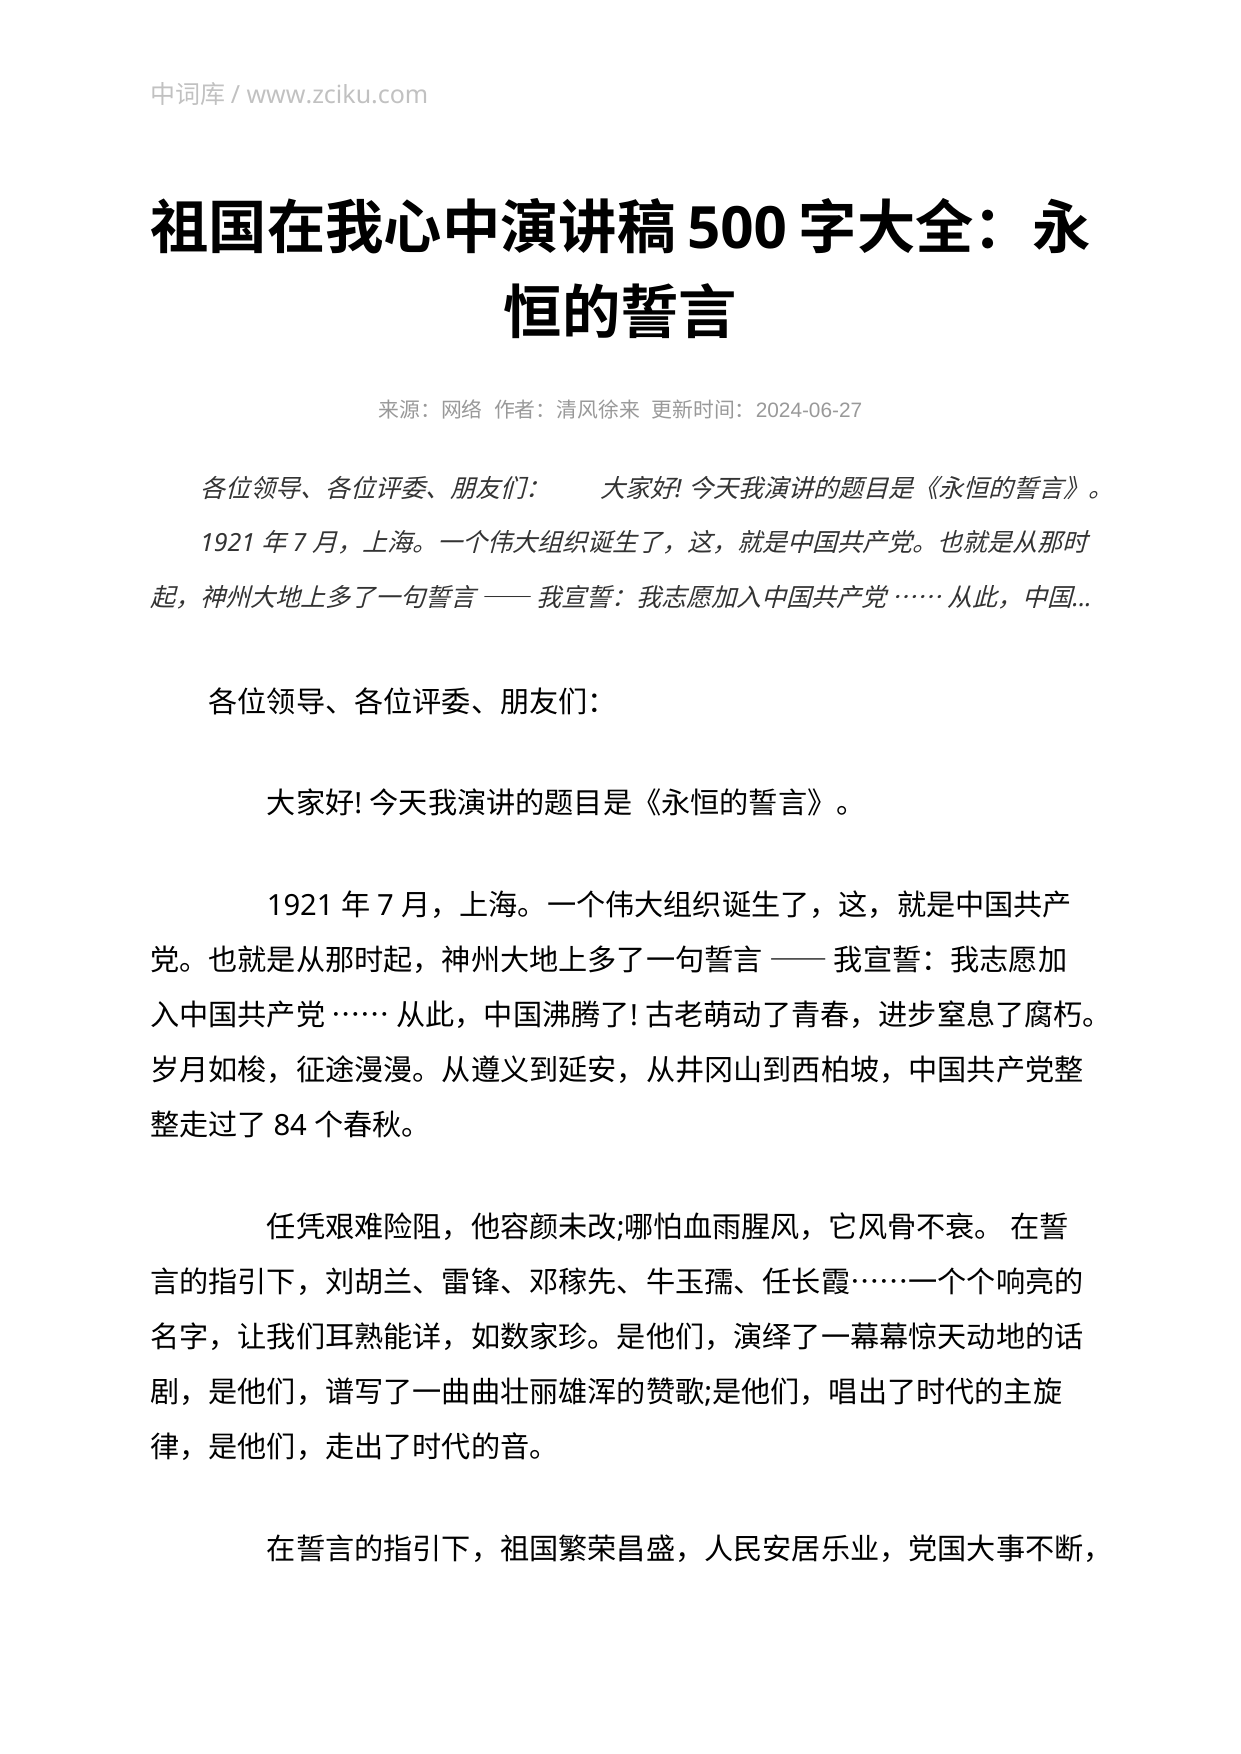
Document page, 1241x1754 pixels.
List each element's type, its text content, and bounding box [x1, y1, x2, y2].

text 各位领导、各位评委、朋友们： [150, 678, 1090, 721]
text 各位领导、各位评委、朋友们： 大家好! 今天我演讲的题目是《永恒的誓言》。 1921 年 7 月，上海。一个伟大组织诞生了，这，就是中国共产党。也就是从那时起，神州大地上多了一句誓言 —— 我宣誓：我志愿加入中国共产党 …… 从此，中国... [150, 468, 1090, 613]
text 大家好! 今天我演讲的题目是《永恒的誓言》。 [150, 780, 1090, 822]
text 来源：网络 作者：清风徐来 更新时间：2024-06-27 [150, 397, 1090, 421]
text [150, 1525, 1090, 1568]
subtitle 祖国在我心中演讲稿500字大全：永恒的誓言 [150, 181, 1090, 351]
text 1921 年 7 月，上海。一个伟大组织诞生了，这，就是中国共产党。也就是从那时起，神州大地上多了一句誓言 —— 我宣誓：我志愿加入中国共产党 …… 从此，中国沸腾了! 古老萌动了青春，进步窒息了腐朽。岁月如梭，征途漫漫。从遵义到延安，从井冈山到西柏坡，中国共产党整整走过了 84 个春秋。 [150, 882, 1090, 1144]
text 任凭艰难险阻，他容颜未改;哪怕血雨腥风，它风骨不衰。 在誓言的指引下，刘胡兰、雷锋、邓稼先、牛玉孺、任长霞……一个个响亮的名字，让我们耳熟能详，如数家珍。是他们，演绎了一幕幕惊天动地的话剧，是他们，谱写了一曲曲壮丽雄浑的赞歌;是他们，唱出了时代的主旋律，是他们，走出了时代的音。 [150, 1204, 1090, 1466]
